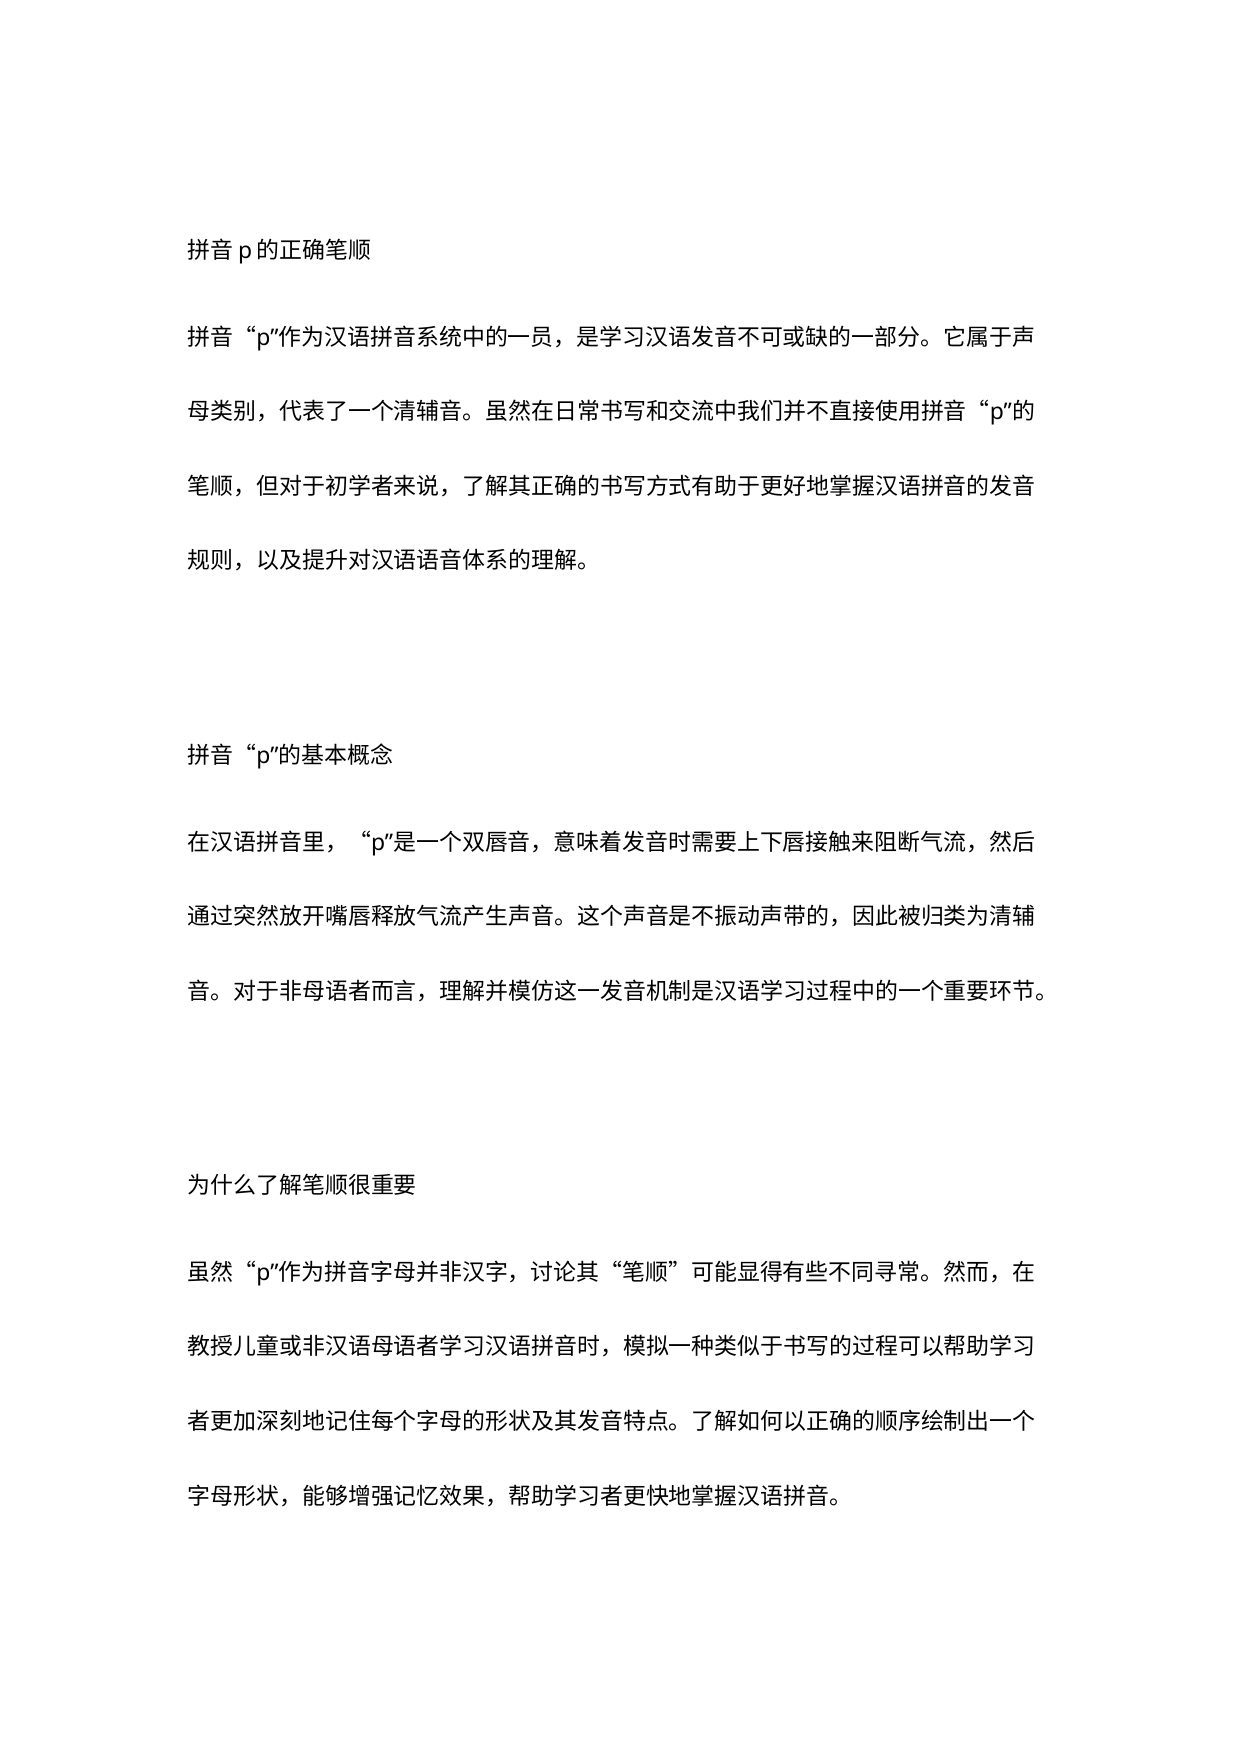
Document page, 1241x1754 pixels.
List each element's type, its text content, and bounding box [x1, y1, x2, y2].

text 拼音“p”的基本概念 [187, 721, 1053, 786]
text 拼音p的正确笔顺 [187, 216, 1053, 281]
text 虽然“p”作为拼音字母并非汉字，讨论其“笔顺”可能显得有些不同寻常。然而，在教授儿童或非汉语母语者学习汉语拼音时，模拟一种类似于书写的过程可以帮助学习者更加深刻地记住每个字母的形状及其发音特点。了解如何以正确的顺序绘制出一个字母形状，能够增强记忆效果，帮助学习者更快地掌握汉语拼音。 [187, 1238, 1053, 1527]
text 在汉语拼音里，“p”是一个双唇音，意味着发音时需要上下唇接触来阻断气流，然后通过突然放开嘴唇释放气流产生声音。这个声音是不振动声带的，因此被归类为清辅音。对于非母语者而言，理解并模仿这一发音机制是汉语学习过程中的一个重要环节。 [187, 807, 1053, 1022]
text 为什么了解笔顺很重要 [187, 1151, 1053, 1216]
text 拼音“p”作为汉语拼音系统中的一员，是学习汉语发音不可或缺的一部分。它属于声母类别，代表了一个清辅音。虽然在日常书写和交流中我们并不直接使用拼音“p”的笔顺，但对于初学者来说，了解其正确的书写方式有助于更好地掌握汉语拼音的发音规则，以及提升对汉语语音体系的理解。 [187, 302, 1053, 592]
